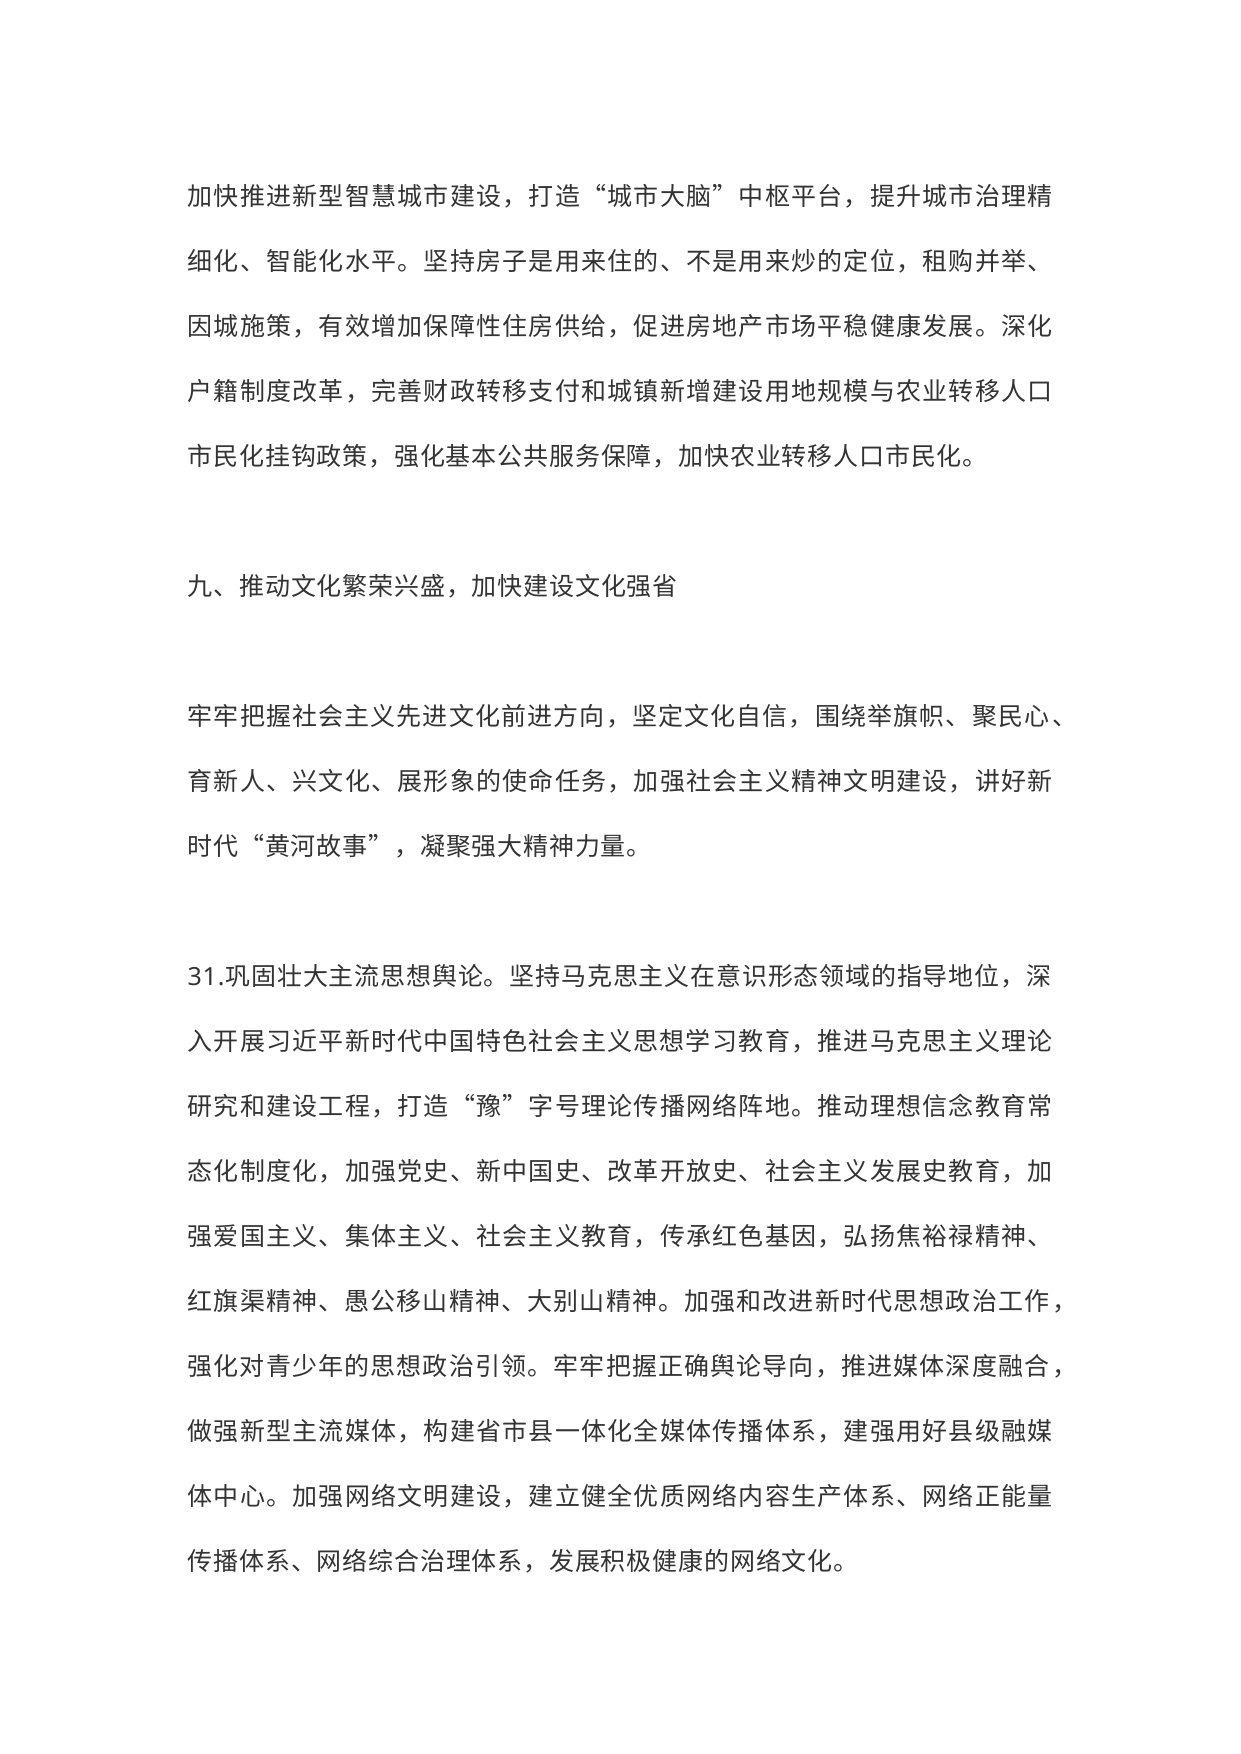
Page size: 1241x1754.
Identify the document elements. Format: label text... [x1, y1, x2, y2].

text 牢牢把握社会主义先进文化前进方向，坚定文化自信，围绕举旗帜、聚民心、育新人、兴文化、展形象的使命任务，加强社会主义精神文明建设，讲好新时代“黄河故事”，凝聚强大精神力量。 [187, 617, 1053, 877]
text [187, 162, 1053, 487]
text 31.巩固壮大主流思想舆论。坚持马克思主义在意识形态领域的指导地位，深入开展习近平新时代中国特色社会主义思想学习教育，推进马克思主义理论研究和建设工程，打造“豫”字号理论传播网络阵地。推动理想信念教育常态化制度化，加强党史、新中国史、改革开放史、社会主义发展史教育，加强爱国主义、集体主义、社会主义教育，传承红色基因，弘扬焦裕禄精神、红旗渠精神、愚公移山精神、大别山精神。加强和改进新时代思想政治工作，强化对青少年的思想政治引领。牢牢把握正确舆论导向，推进媒体深度融合，做强新型主流媒体，构建省市县一体化全媒体传播体系，建强用好县级融媒体中心。加强网络文明建设，建立健全优质网络内容生产体系、网络正能量传播体系、网络综合治理体系，发展积极健康的网络文化。 [187, 877, 1053, 1592]
text 九、推动文化繁荣兴盛，加快建设文化强省 [187, 487, 1053, 617]
